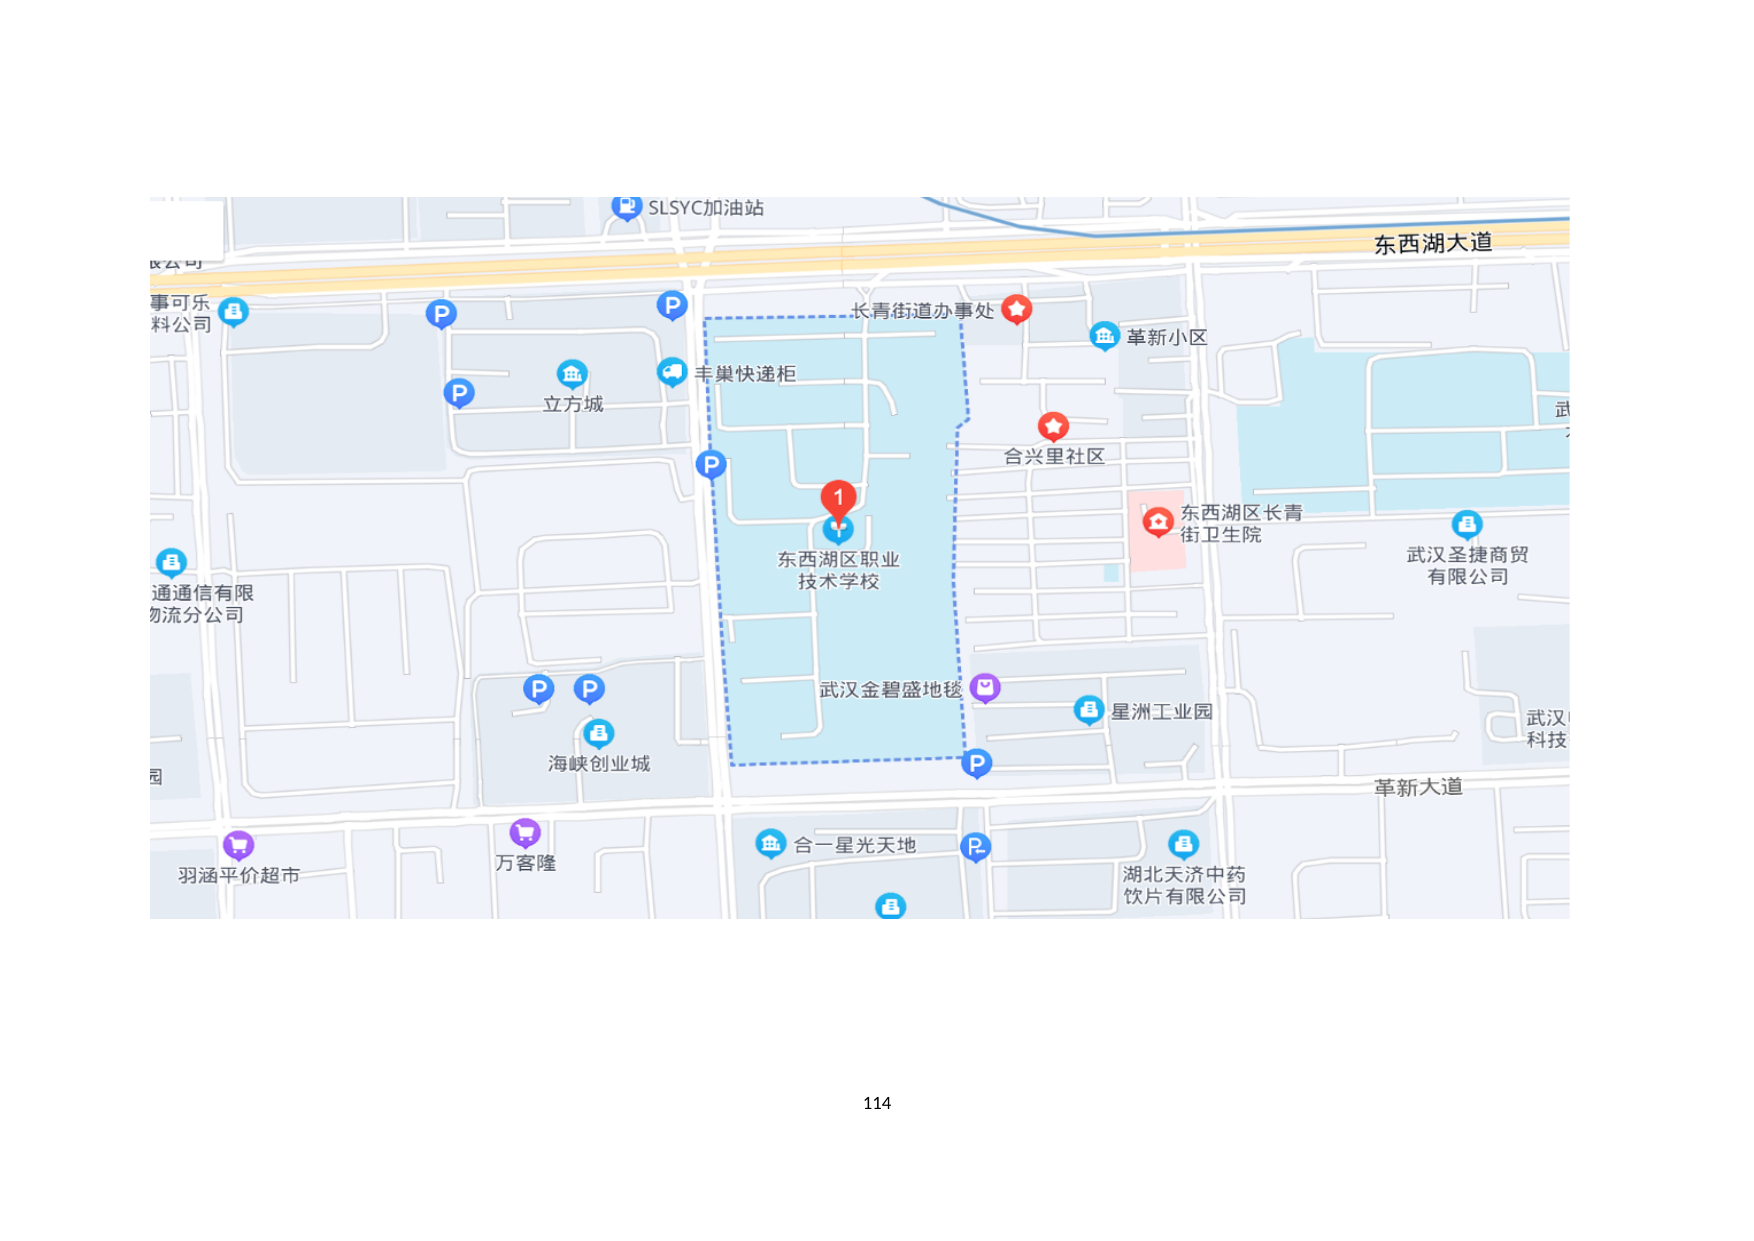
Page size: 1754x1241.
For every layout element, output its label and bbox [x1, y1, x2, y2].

picture [150, 197, 1570, 919]
